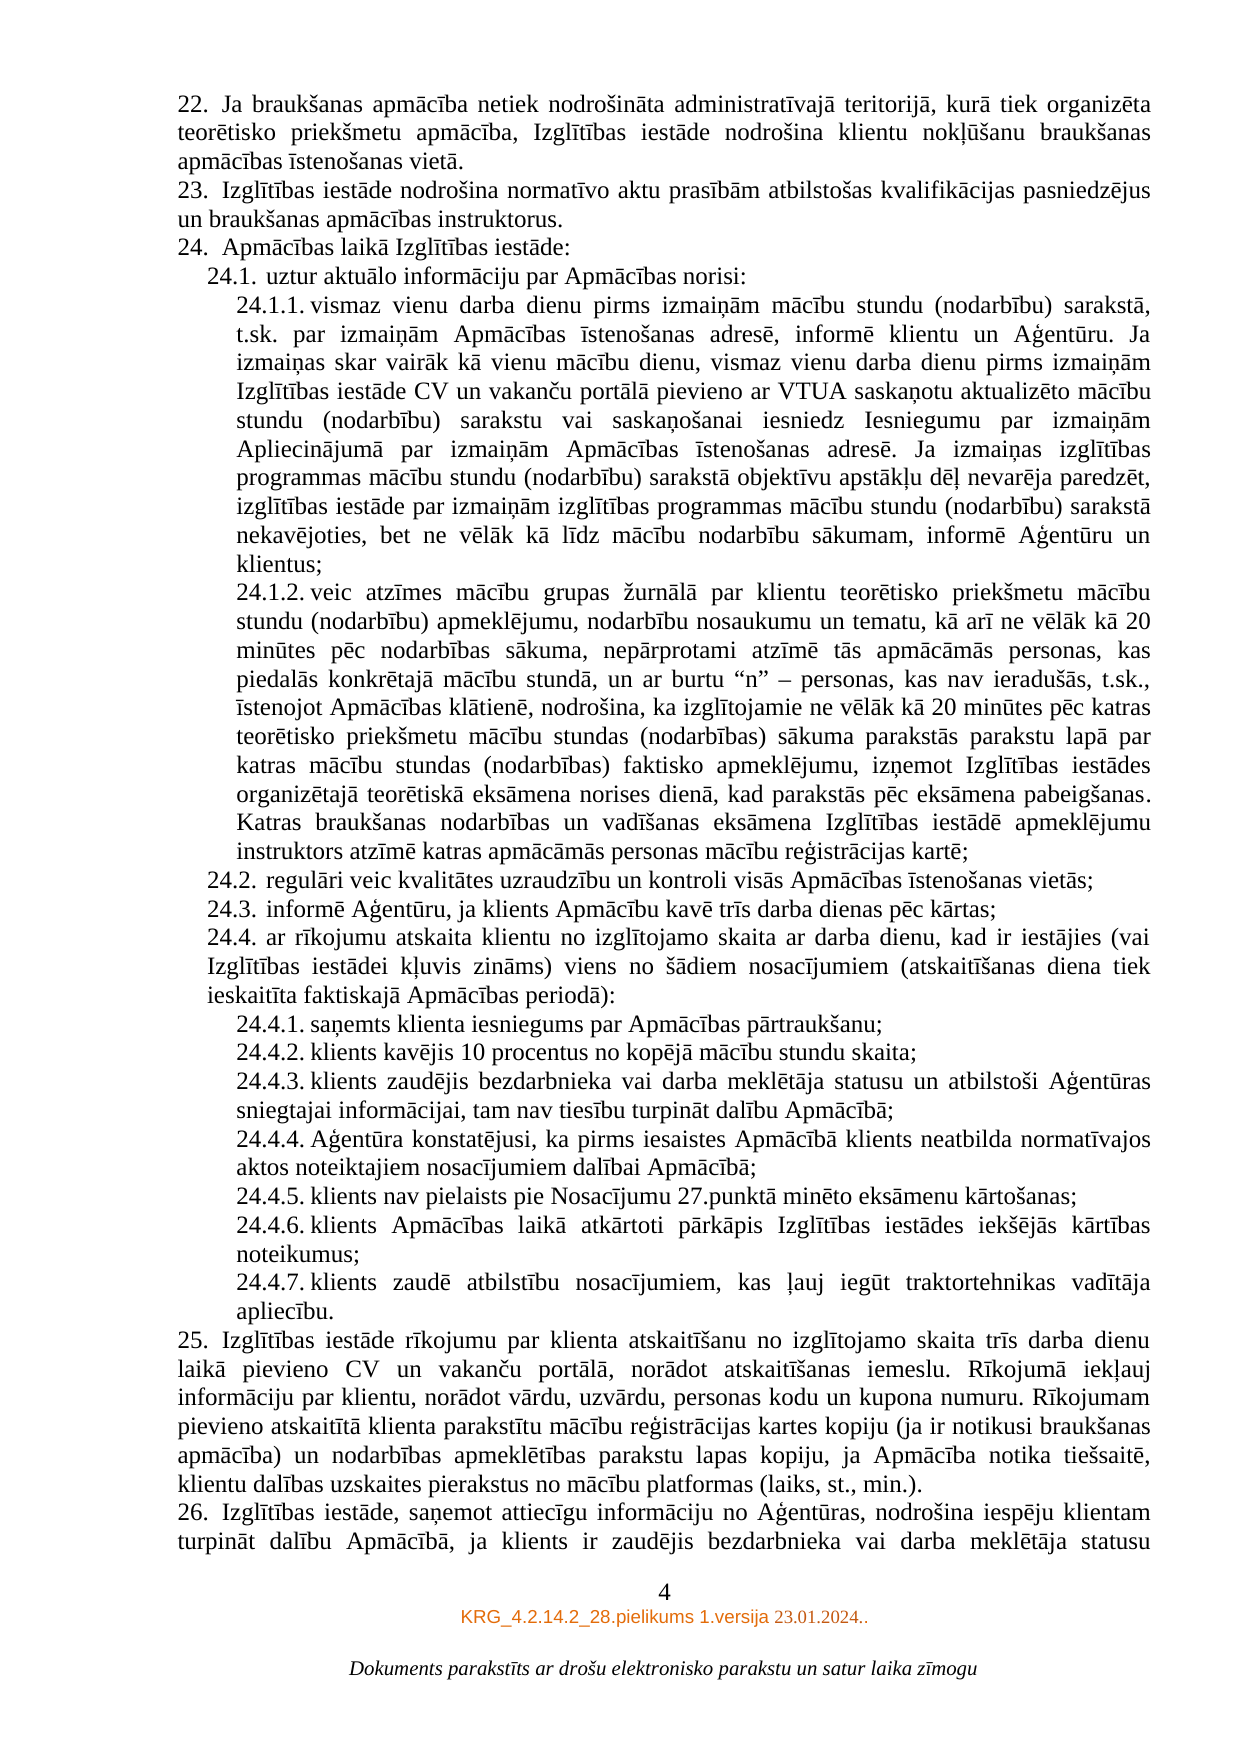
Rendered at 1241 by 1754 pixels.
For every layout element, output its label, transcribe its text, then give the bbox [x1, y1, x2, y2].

list klients zaudē atbilstību nosacījumiem, kas ļauj iegūt traktortehnikas vadītāja apliecību. [236, 1267, 1152, 1325]
list Apmācības laikā Izglītības iestāde: [177, 232, 1152, 261]
list klients kavējis 10 procentus no kopējā mācību stundu skaita; [236, 1037, 1152, 1066]
list regulāri veic kvalitātes uzraudzību un kontroli visās Apmācības īstenošanas vietās; [177, 865, 1152, 894]
list Izglītības iestāde rīkojumu par klienta atskaitīšanu no izglītojamo skaita trīs darba dienu laikā pievieno CV un vakanču portālā, norādot atskaitīšanas iemeslu. Rīkojumā iekļauj informāciju par klientu, norādot vārdu, uzvārdu, personas kodu un kupona numuru. Rīkojumam pievieno atskaitītā klienta parakstītu mācību reģistrācijas kartes kopiju (ja ir notikusi braukšanas apmācība) un nodarbības apmeklētības parakstu lapas kopiju, ja Apmācība notika tiešsaitē, klientu dalības uzskaites pierakstus no mācību platformas (laiks, st., min.). [177, 1325, 1152, 1497]
list uztur aktuālo informāciju par Apmācības norisi: [177, 261, 1152, 290]
list Aģentūra konstatējusi, ka pirms iesaistes Apmācībā klients neatbilda normatīvajos aktos noteiktajiem nosacījumiem dalībai Apmācībā; [236, 1124, 1152, 1181]
list Ja braukšanas apmācība netiek nodrošināta administratīvajā teritorijā, kurā tiek organizēta teorētisko priekšmetu apmācība, Izglītības iestāde nodrošina klientu nokļūšanu braukšanas apmācības īstenošanas vietā. [177, 89, 1152, 175]
list veic atzīmes mācību grupas žurnālā par klientu teorētisko priekšmetu mācību stundu (nodarbību) apmeklējumu, nodarbību nosaukumu un tematu, kā arī ne vēlāk kā 20 minūtes pēc nodarbības sākuma, nepārprotami atzīmē tās apmācāmās personas, kas piedalās konkrētajā mācību stundā, un ar burtu “n” – personas, kas nav ieradušās, t.sk., īstenojot Apmācības klātienē, nodrošina, ka izglītojamie ne vēlāk kā 20 minūtes pēc katras teorētisko priekšmetu mācību stundas (nodarbības) sākuma parakstās parakstu lapā par katras mācību stundas (nodarbības) faktisko apmeklējumu, izņemot Izglītības iestādes organizētajā teorētiskā eksāmena norises dienā, kad parakstās pēc eksāmena pabeigšanas. Katras braukšanas nodarbības un vadīšanas eksāmena Izglītības iestādē apmeklējumu instruktors atzīmē katras apmācāmās personas mācību reģistrācijas kartē; [236, 577, 1152, 865]
list klients nav pielaists pie Nosacījumu 27.punktā minēto eksāmenu kārtošanas; [236, 1181, 1152, 1210]
list vismaz vienu darba dienu pirms izmaiņām mācību stundu (nodarbību) sarakstā, t.sk. par izmaiņām Apmācības īstenošanas adresē, informē klientu un Aģentūru. Ja izmaiņas skar vairāk kā vienu mācību dienu, vismaz vienu darba dienu pirms izmaiņām Izglītības iestāde CV un vakanču portālā pievieno ar VTUA saskaņotu aktualizēto mācību stundu (nodarbību) sarakstu vai saskaņošanai iesniedz Iesniegumu par izmaiņām Apliecinājumā par izmaiņām Apmācības īstenošanas adresē. Ja izmaiņas izglītības programmas mācību stundu (nodarbību) sarakstā objektīvu apstākļu dēļ nevarēja paredzēt, izglītības iestāde par izmaiņām izglītības programmas mācību stundu (nodarbību) sarakstā nekavējoties, bet ne vēlāk kā līdz mācību nodarbību sākumam, informē Aģentūru un klientus; [236, 290, 1152, 577]
list klients zaudējis bezdarbnieka vai darba meklētāja statusu un atbilstoši Aģentūras sniegtajai informācijai, tam nav tiesību turpināt dalību Apmācībā; [236, 1066, 1152, 1124]
list ar rīkojumu atskaita klientu no izglītojamo skaita ar darba dienu, kad ir iestājies (vai Izglītības iestādei kļuvis zināms) viens no šādiem nosacījumiem (atskaitīšanas diena tiek ieskaitīta faktiskajā Apmācības periodā): [207, 922, 1152, 1009]
list Izglītības iestāde nodrošina normatīvo aktu prasībām atbilstošas kvalifikācijas pasniedzējus un braukšanas apmācības instruktorus. [177, 175, 1152, 232]
list saņemts klienta iesniegums par Apmācības pārtraukšanu; [236, 1009, 1152, 1037]
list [177, 1497, 1152, 1555]
list klients Apmācības laikā atkārtoti pārkāpis Izglītības iestādes iekšējās kārtības noteikumus; [236, 1210, 1152, 1267]
list informē Aģentūru, ja klients Apmācību kavē trīs darba dienas pēc kārtas; [207, 894, 1152, 922]
